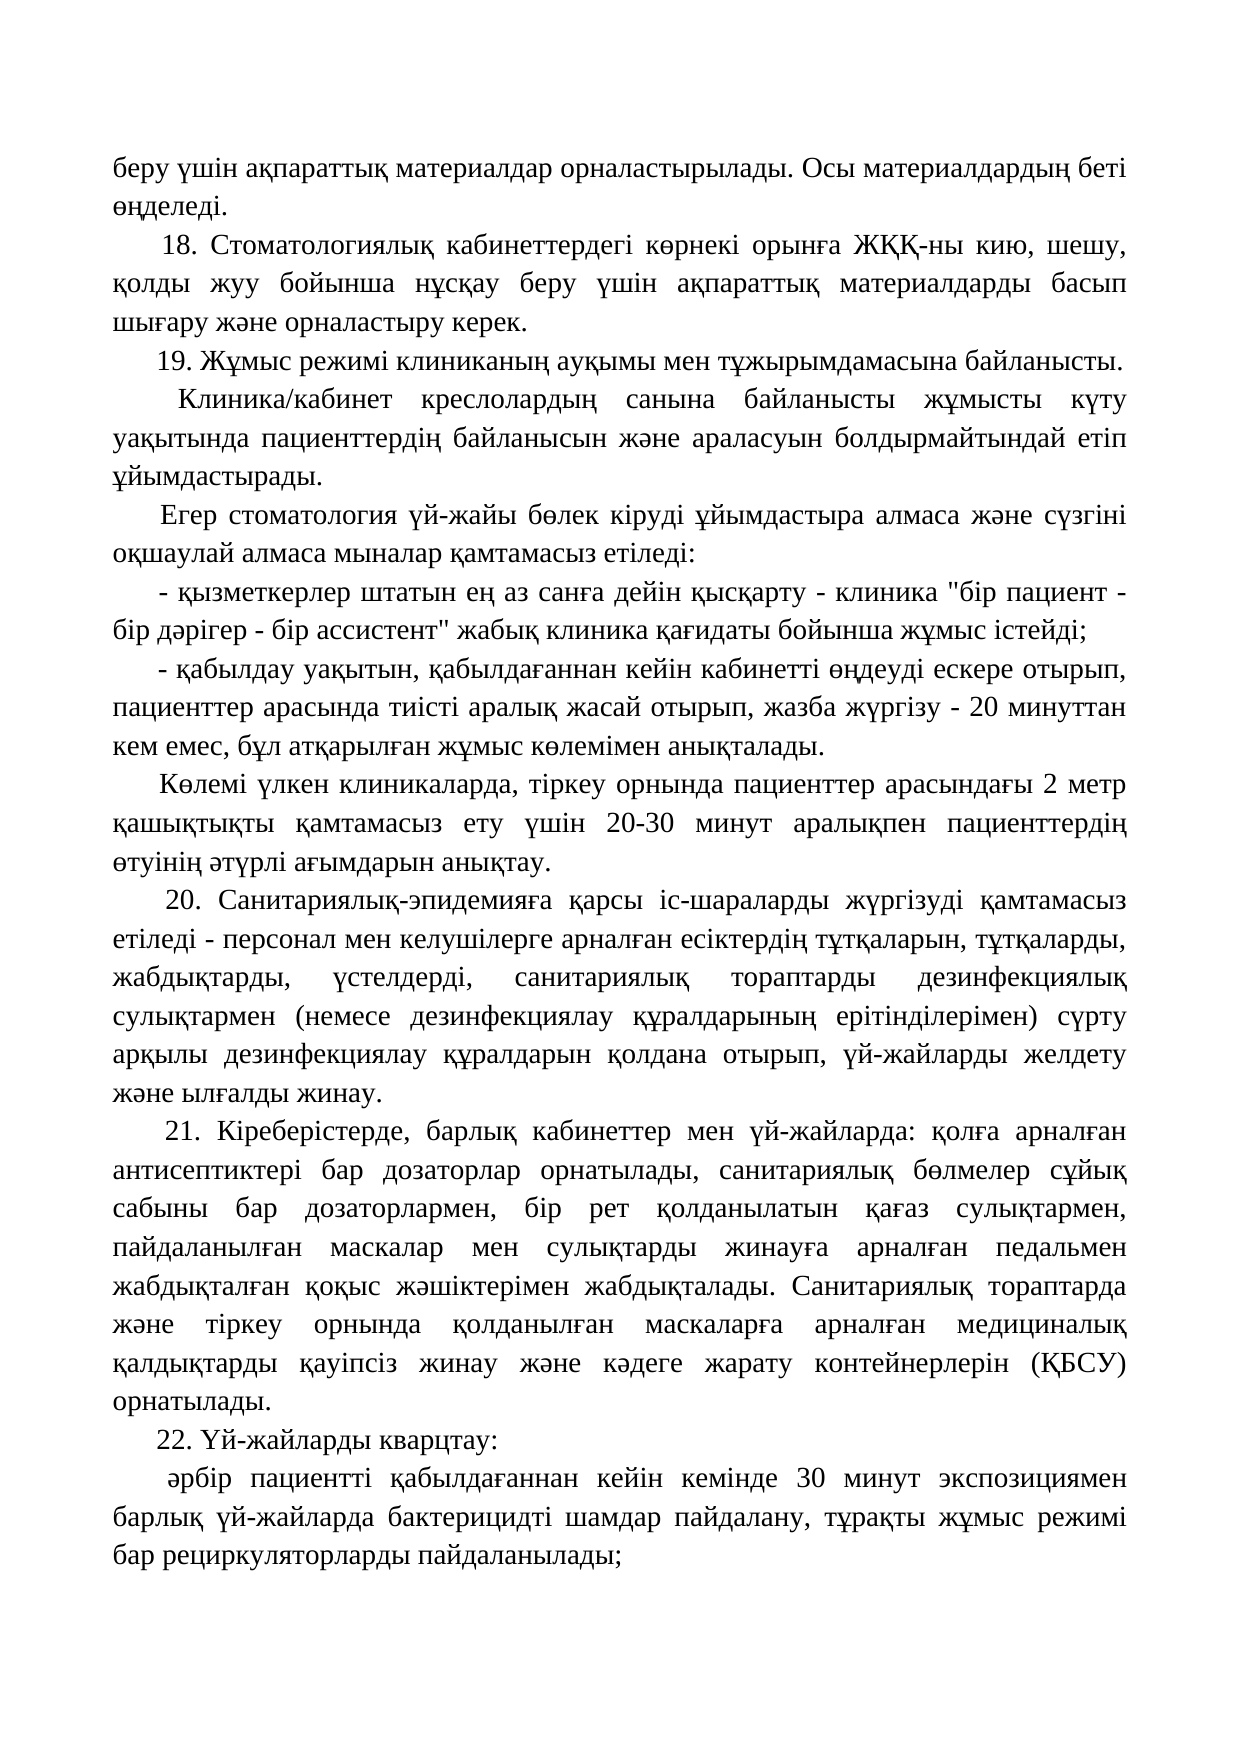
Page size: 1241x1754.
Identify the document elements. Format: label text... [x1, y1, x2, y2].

text 18. Стоматологиялық кабинеттердегі көрнекі орынға ЖҚҚ-ны кию, шешу, қолды жуу бойынша нұсқау беру үшін ақпараттық материалдарды басып шығару және орналастыру керек. [112, 227, 1128, 338]
text 19. Жұмыс режимі клиниканың ауқымы мен тұжырымдамасына байланысты. [112, 343, 1128, 376]
text Көлемі үлкен клиникаларда, тіркеу орнында пациенттер арасындағы 2 метр қашықтықты қамтамасыз ету үшін 20-30 минут аралықпен пациенттердің өтуінің әтүрлі ағымдарын анықтау. [112, 767, 1128, 877]
text Клиника/кабинет креслолардың санына байланысты жұмысты күту уақытында пациенттердің байланысын және араласуын болдырмайтындай етіп ұйымдастырады. [112, 381, 1128, 492]
text 21. Кіреберістерде, барлық кабинеттер мен үй-жайларда: қолға арналған антисептиктері бар дозаторлар орнатылады, санитариялық бөлмелер сұйық сабыны бар дозаторлармен, бір рет қолданылатын қағаз сулықтармен, пайдаланылған маскалар мен сулықтарды жинауға арналған педальмен жабдықталған қоқыс жәшіктерімен жабдықталады. Санитариялық тораптарда және тіркеу орнында қолданылған маскаларға арналған медициналық қалдықтарды қауіпсіз жинау және кәдеге жарату контейнерлерін (ҚБСУ) орнатылады. [112, 1113, 1128, 1417]
text Егер стоматология үй-жайы бөлек кіруді ұйымдастыра алмаса және сүзгіні оқшаулай алмаса мыналар қамтамасыз етіледі: [112, 497, 1128, 569]
text әрбір пациентті қабылдағаннан кейін кемінде 30 минут экспозициямен барлық үй-жайларда бактерицидті шамдар пайдалану, тұрақты жұмыс режимі бар рециркуляторларды пайдаланылады; [112, 1460, 1128, 1571]
text 20. Санитариялық-эпидемияға қарсы іс-шараларды жүргізуді қамтамасыз етіледі - персонал мен келушілерге арналған есіктердің тұтқаларын, тұтқаларды, жабдықтарды, үстелдерді, санитариялық тораптарды дезинфекциялық сулықтармен (немесе дезинфекциялау құралдарының ерітінділерімен) сүрту арқылы дезинфекциялау құралдарын қолдана отырып, үй-жайларды желдету және ылғалды жинау. [112, 882, 1128, 1108]
text - қызметкерлер штатын ең аз санға дейін қысқарту - клиника "бір пациент - бір дәрігер - бір ассистент" жабық клиника қағидаты бойынша жұмыс істейді; [112, 574, 1128, 646]
text 22. Үй-жайларды кварцтау: [112, 1422, 1128, 1455]
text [112, 150, 1128, 222]
text - қабылдау уақытын, қабылдағаннан кейін кабинетті өңдеуді ескере отырып, пациенттер арасында тиісті аралық жасай отырып, жазба жүргізу - 20 минуттан кем емес, бұл атқарылған жұмыс көлемімен анықталады. [112, 651, 1128, 762]
